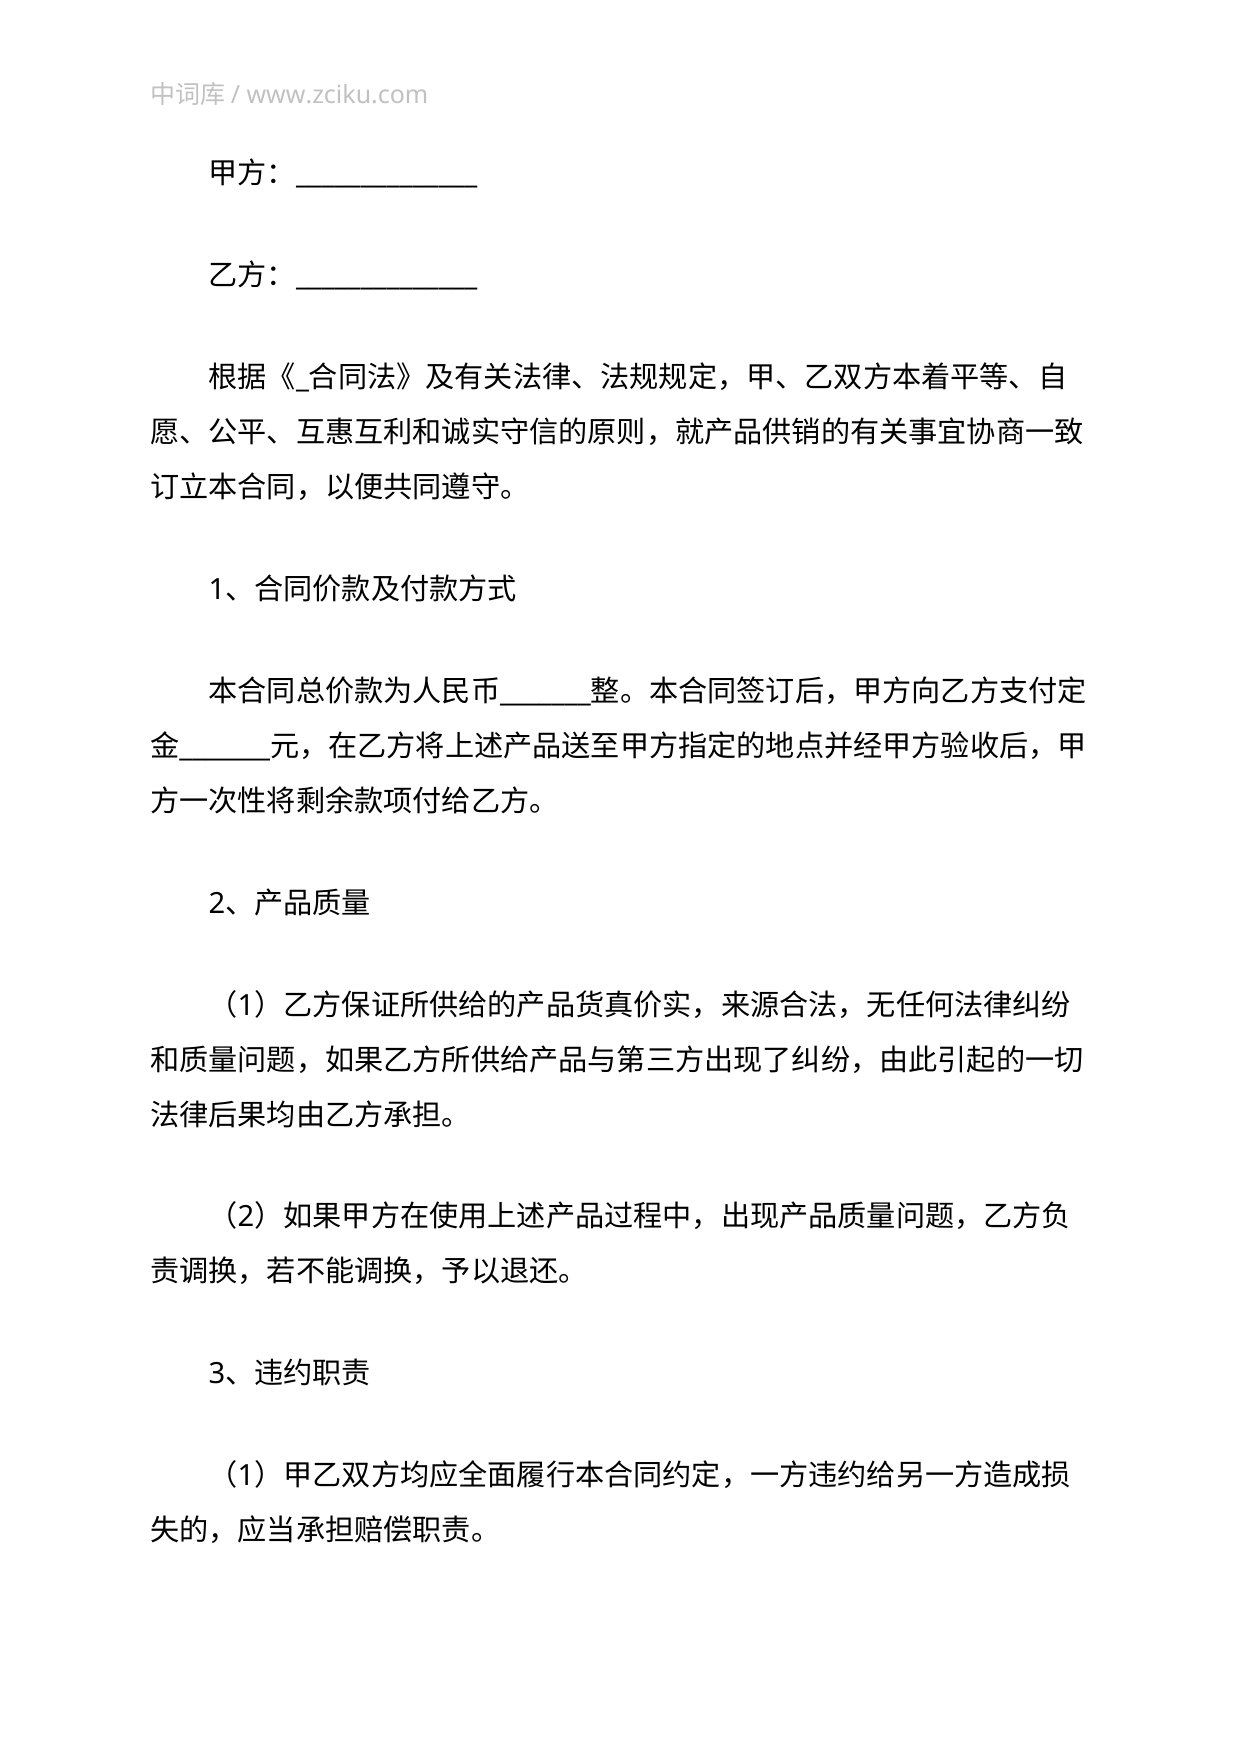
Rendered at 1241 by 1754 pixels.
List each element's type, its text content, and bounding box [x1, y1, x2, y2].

text 乙方：______________ [150, 252, 1090, 294]
text 2、产品质量 [150, 879, 1090, 922]
text 3、违约职责 [150, 1350, 1090, 1392]
text （1）乙方保证所供给的产品货真价实，来源合法，无任何法律纠纷和质量问题，如果乙方所供给产品与第三方出现了纠纷，由此引起的一切法律后果均由乙方承担。 [150, 981, 1090, 1133]
text （1）甲乙双方均应全面履行本合同约定，一方违约给另一方造成损失的，应当承担赔偿职责。 [150, 1452, 1090, 1549]
text （2）如果甲方在使用上述产品过程中，出现产品质量问题，乙方负责调换，若不能调换，予以退还。 [150, 1193, 1090, 1290]
text 1、合同价款及付款方式 [150, 566, 1090, 608]
text 甲方：______________ [150, 150, 1090, 192]
text 本合同总价款为人民币_______整。本合同签订后，甲方向乙方支付定金_______元，在乙方将上述产品送至甲方指定的地点并经甲方验收后，甲方一次性将剩余款项付给乙方。 [150, 668, 1090, 820]
text 根据《_合同法》及有关法律、法规规定，甲、乙双方本着平等、自愿、公平、互惠互利和诚实守信的原则，就产品供销的有关事宜协商一致订立本合同，以便共同遵守。 [150, 354, 1090, 506]
